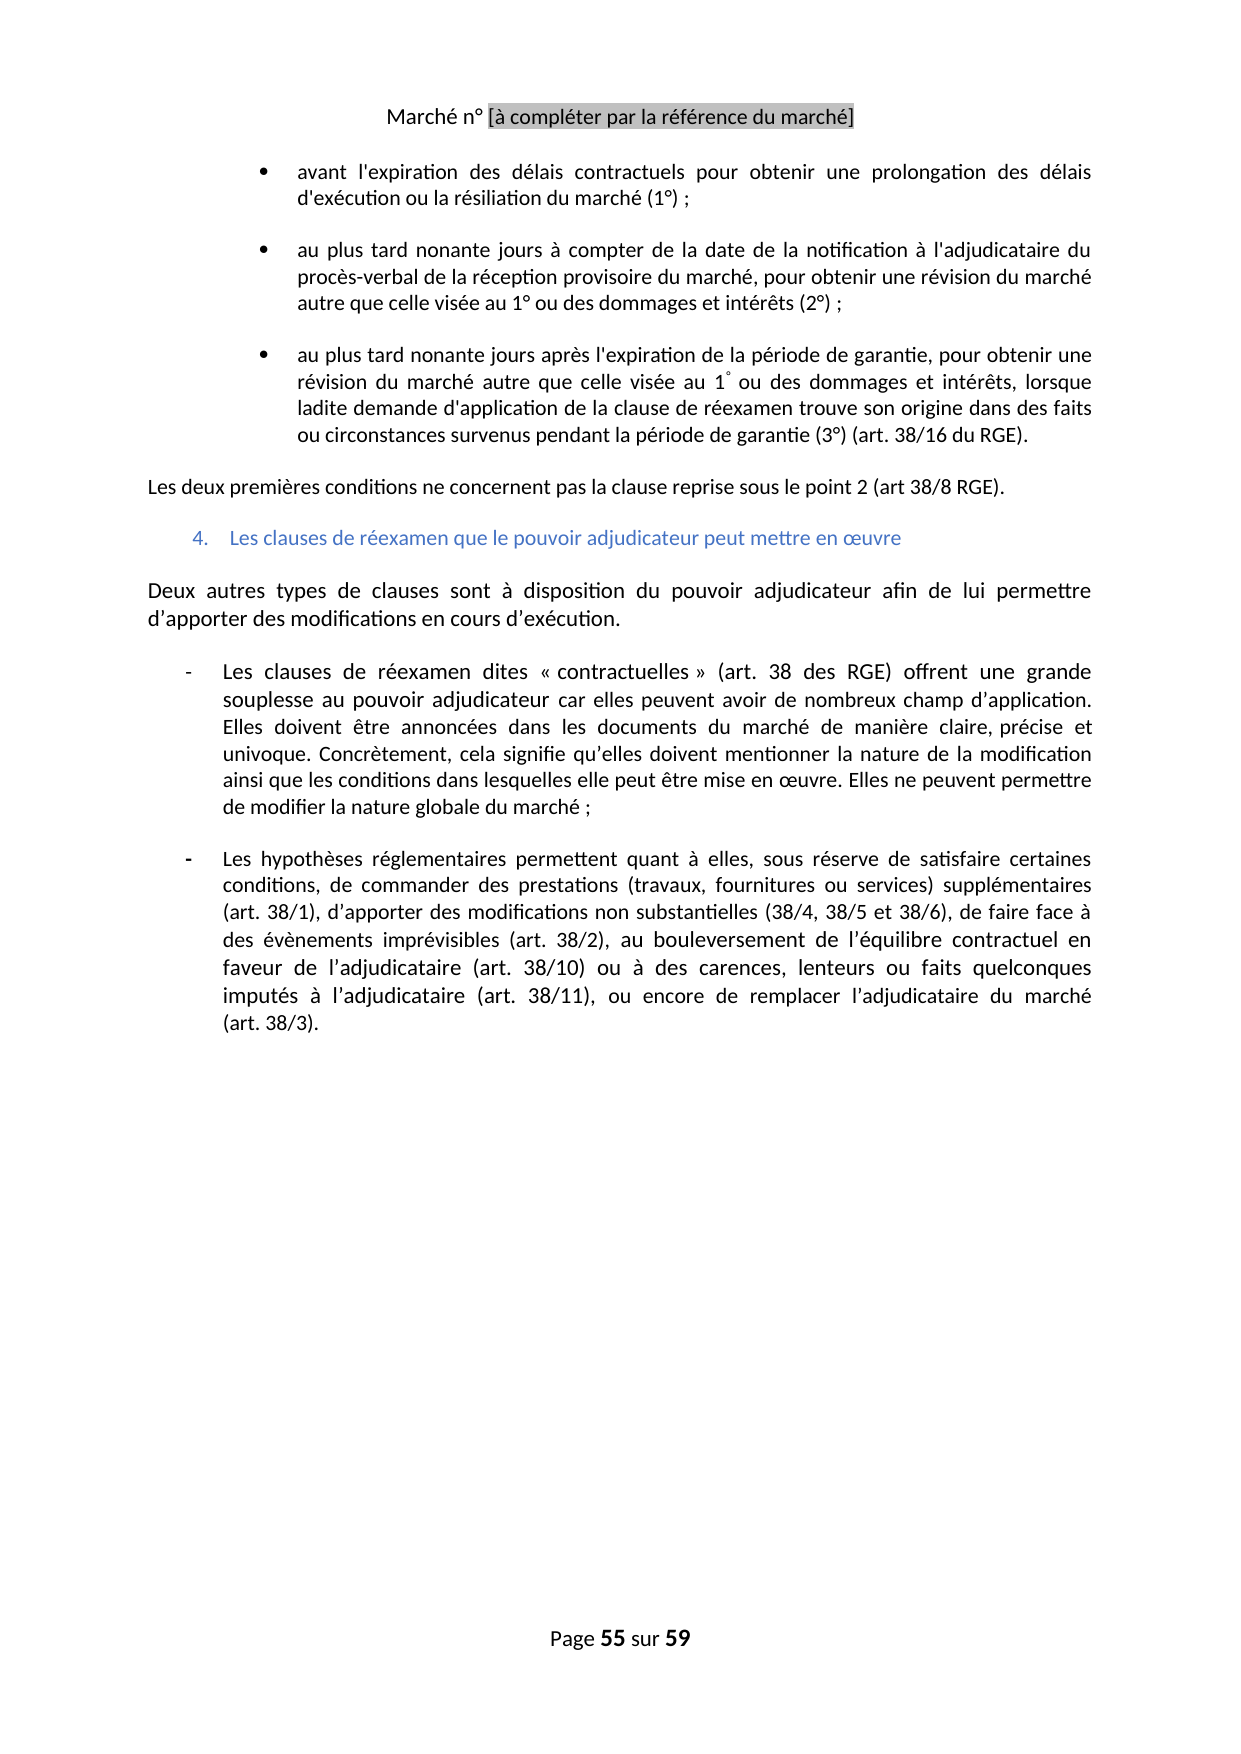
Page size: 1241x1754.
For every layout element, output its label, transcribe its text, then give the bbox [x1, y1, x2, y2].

text Les deux premières conditions ne concernent pas la clause reprise sous le point 2 (art 38/8 RGE). [148, 473, 1093, 499]
text Deux autres types de clauses sont à disposition du pouvoir adjudicateur afin de lui permettre d’apporter des modifications en cours d’exécution. [148, 576, 1093, 632]
list au plus tard nonante jours à compter de la date de la notification à l'adjudicataire du procès-verbal de la réception provisoire du marché, pour obtenir une révision du marché autre que celle visée au 1° ou des dommages et intérêts (2°) ; [260, 236, 1093, 316]
list au plus tard nonante jours après l'expiration de la période de garantie, pour obtenir une révision du marché autre que celle visée au 1° ou des dommages et intérêts, lorsque ladite demande d'application de la clause de réexamen trouve son origine dans des faits ou circonstances survenus pendant la période de garantie (3°) (art. 38/16 du RGE). [260, 341, 1093, 448]
list Les clauses de réexamen dites « contractuelles » (art. 38 des RGE) offrent une grande souplesse au pouvoir adjudicateur car elles peuvent avoir de nombreux champ d’application. Elles doivent être annoncées dans les documents du marché de manière claire, précise et univoque. Concrètement, cela signifie qu’elles doivent mentionner la nature de la modification ainsi que les conditions dans lesquelles elle peut être mise en œuvre. Elles ne peuvent permettre de modifier la nature globale du marché ; [185, 657, 1093, 820]
list Les hypothèses réglementaires permettent quant à elles, sous réserve de satisfaire certaines conditions, de commander des prestations (travaux, fournitures ou services) supplémentaires (art. 38/1), d’apporter des modifications non substantielles (38/4, 38/5 et 38/6), de faire face à des évènements imprévisibles (art. 38/2), au bouleversement de l’équilibre contractuel en faveur de l’adjudicataire (art. 38/10) ou à des carences, lenteurs ou faits quelconques imputés à l’adjudicataire (art. 38/11), ou encore de remplacer l’adjudicataire du marché (art. 38/3). [185, 845, 1093, 1036]
list avant l'expiration des délais contractuels pour obtenir une prolongation des délais d'exécution ou la résiliation du marché (1°) ; [260, 158, 1093, 211]
list Les clauses de réexamen que le pouvoir adjudicateur peut mettre en œuvre [192, 524, 1093, 551]
